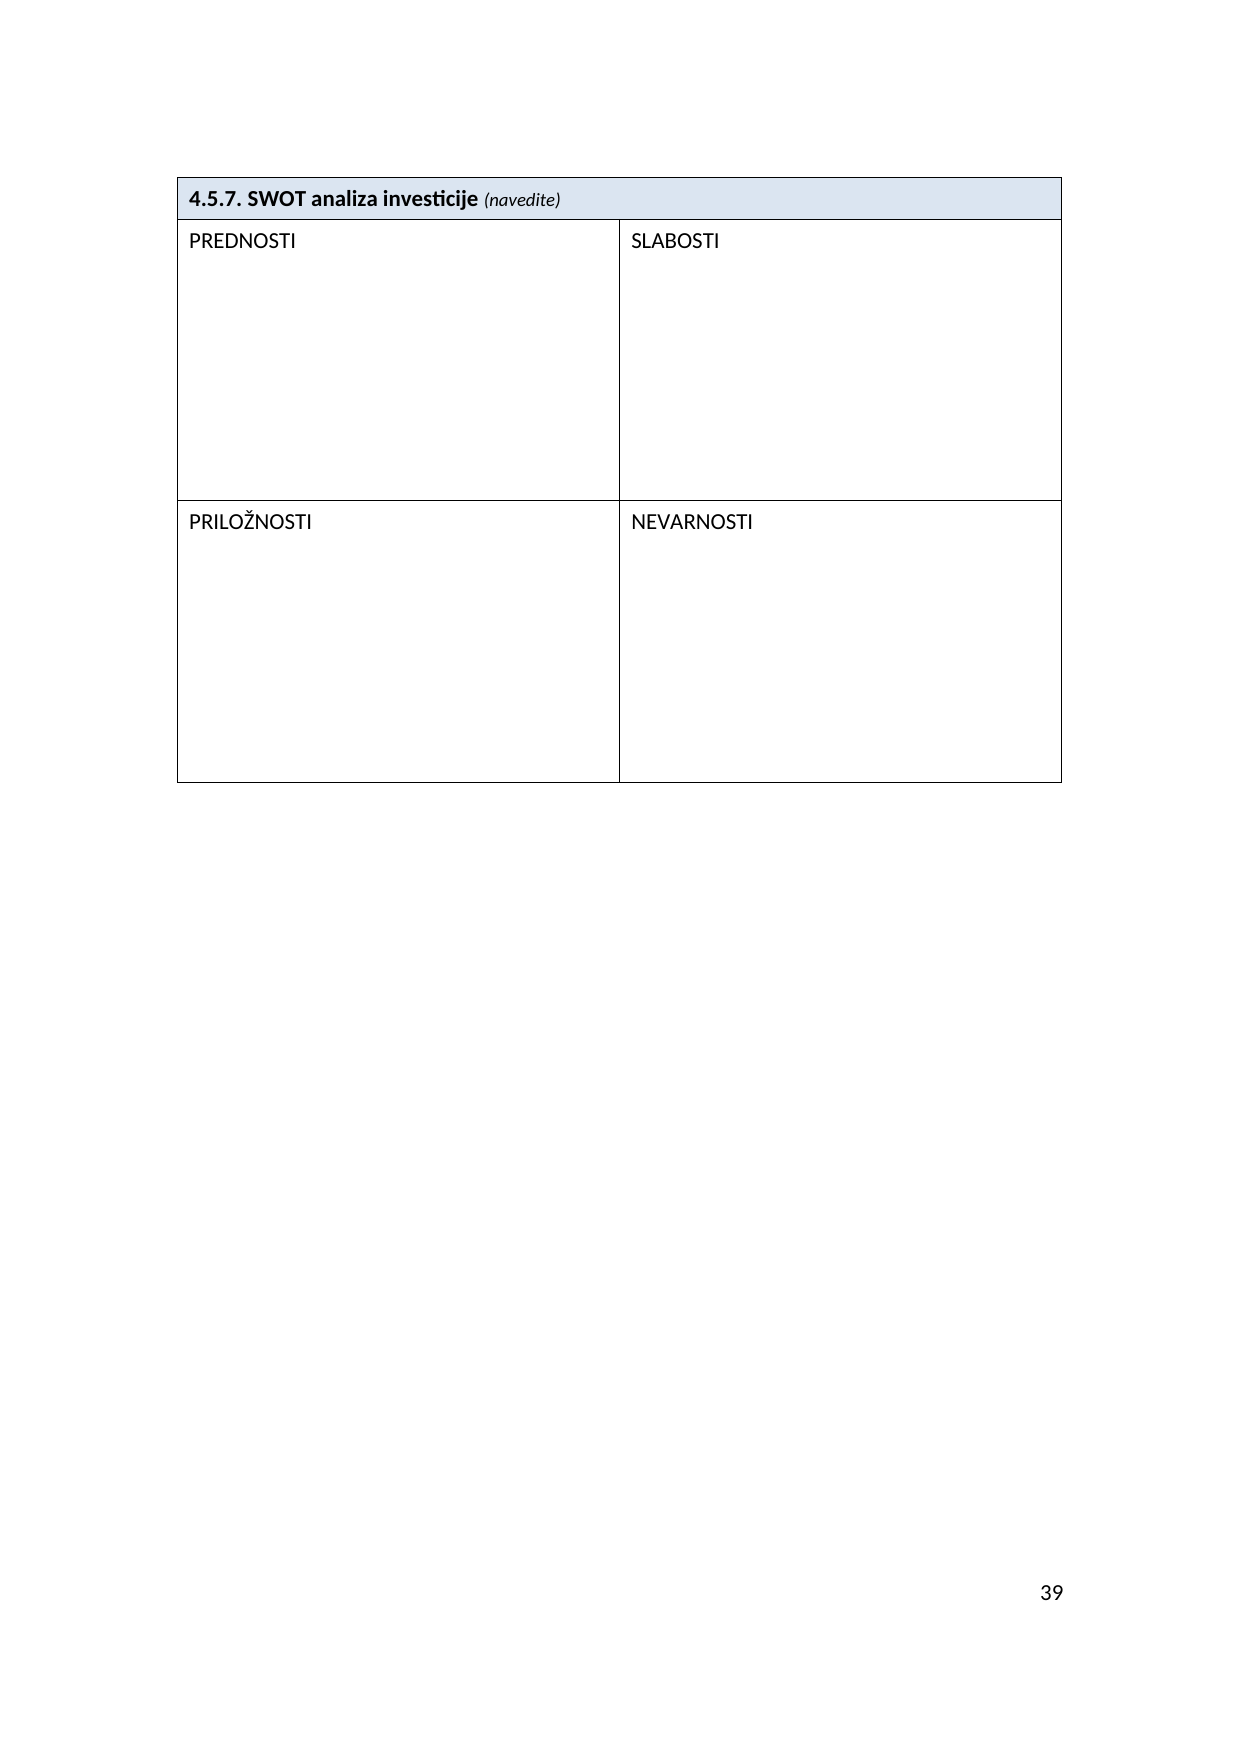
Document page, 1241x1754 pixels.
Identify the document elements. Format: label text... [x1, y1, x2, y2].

table_header 4.5.7. SWOT analiza investicije (navedite) [178, 178, 1061, 219]
table_cell PREDNOSTI [178, 220, 619, 500]
table_cell SLABOSTI [620, 220, 1061, 500]
table_cell PRILOŽNOSTI [178, 501, 619, 782]
table_cell NEVARNOSTI [620, 501, 1061, 782]
